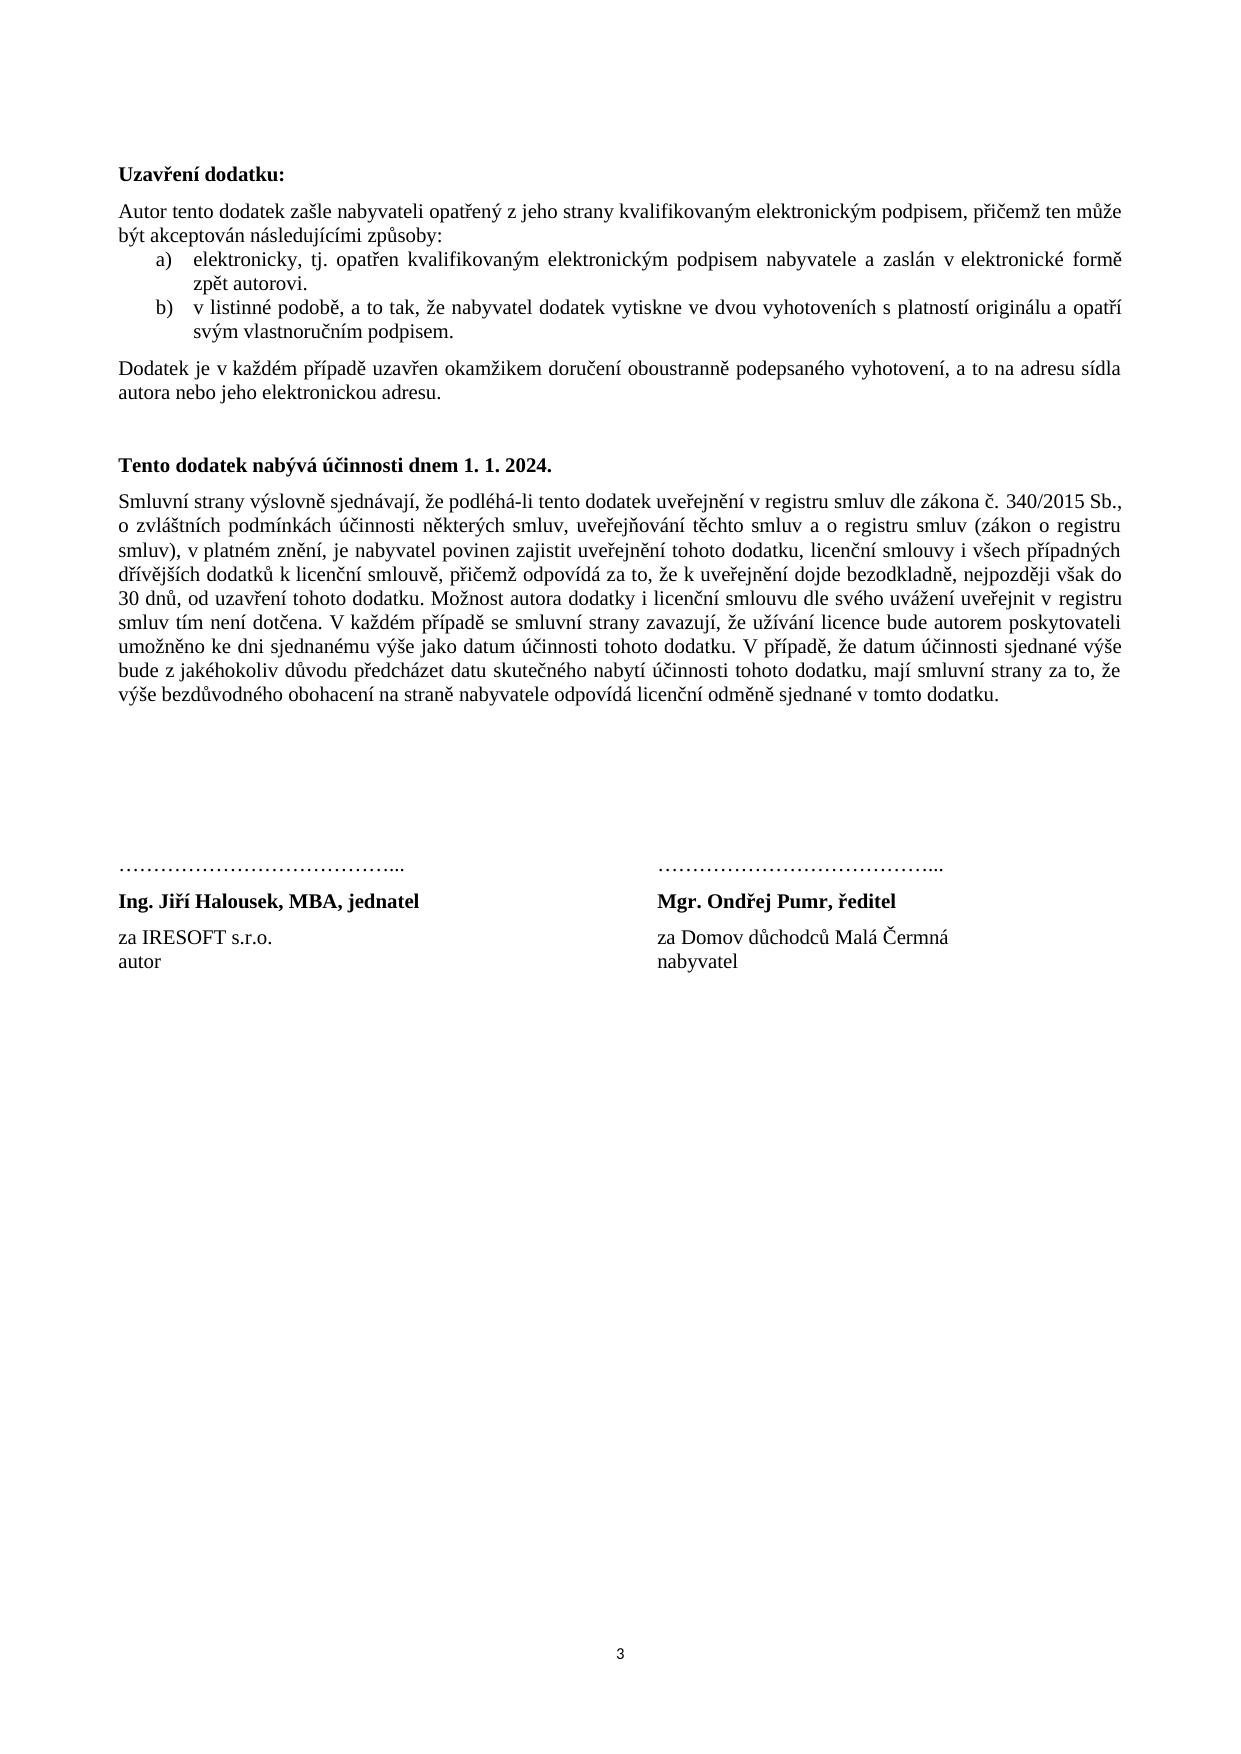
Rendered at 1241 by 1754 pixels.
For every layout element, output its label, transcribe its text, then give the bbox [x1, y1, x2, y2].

text Dodatek je v každém případě uzavřen okamžikem doručení oboustranně podepsaného vyhotovení, a to na adresu sídla autora nebo jeho elektronickou adresu. [118, 356, 1122, 404]
text za Domov důchodců Malá Čermná [657, 925, 1122, 949]
list v listinné podobě, a to tak, že nabyvatel dodatek vytiskne ve dvou vyhotoveních s platností originálu a opatří svým vlastnoručním podpisem. [156, 295, 1122, 343]
text za IRESOFT s.r.o. [118, 925, 583, 949]
text Mgr. Ondřej Pumr, ředitel [657, 889, 1122, 913]
text autor [118, 949, 583, 973]
text nabyvatel [657, 949, 1122, 973]
list elektronicky, tj. opatřen kvalifikovaným elektronickým podpisem nabyvatele a zaslán v elektronické formě zpět autorovi. [156, 247, 1122, 295]
text Uzavření dodatku: [118, 162, 1122, 186]
text Ing. Jiří Halousek, MBA, jednatel [118, 889, 583, 913]
text Smluvní strany výslovně sjednávají, že podléhá-li tento dodatek uveřejnění v registru smluv dle zákona č. 340/2015 Sb., o zvláštních podmínkách účinnosti některých smluv, uveřejňování těchto smluv a o registru smluv (zákon o registru smluv), v platném znění, je nabyvatel povinen zajistit uveřejnění tohoto dodatku, licenční smlouvy i všech případných dřívějších dodatků k licenční smlouvě, přičemž odpovídá za to, že k uveřejnění dojde bezodkladně, nejpozději však do 30 dnů, od uzavření tohoto dodatku. Možnost autora dodatky i licenční smlouvu dle svého uvážení uveřejnit v registru smluv tím není dotčena. V každém případě se smluvní strany zavazují, že užívání licence bude autorem poskytovateli umožněno ke dni sjednanému výše jako datum účinnosti tohoto dodatku. V případě, že datum účinnosti sjednané výše bude z jakéhokoliv důvodu předcházet datu skutečného nabytí účinnosti tohoto dodatku, mají smluvní strany za to, že výše bezdůvodného obohacení na straně nabyvatele odpovídá licenční odměně sjednané v tomto dodatku. [118, 489, 1122, 706]
text …………………………………... [118, 852, 583, 876]
text …………………………………... [657, 852, 1122, 876]
text Autor tento dodatek zašle nabyvateli opatřený z jeho strany kvalifikovaným elektronickým podpisem, přičemž ten může být akceptován následujícími způsoby: [118, 199, 1122, 247]
text Tento dodatek nabývá účinnosti dnem 1. 1. 2024. [118, 453, 1122, 477]
